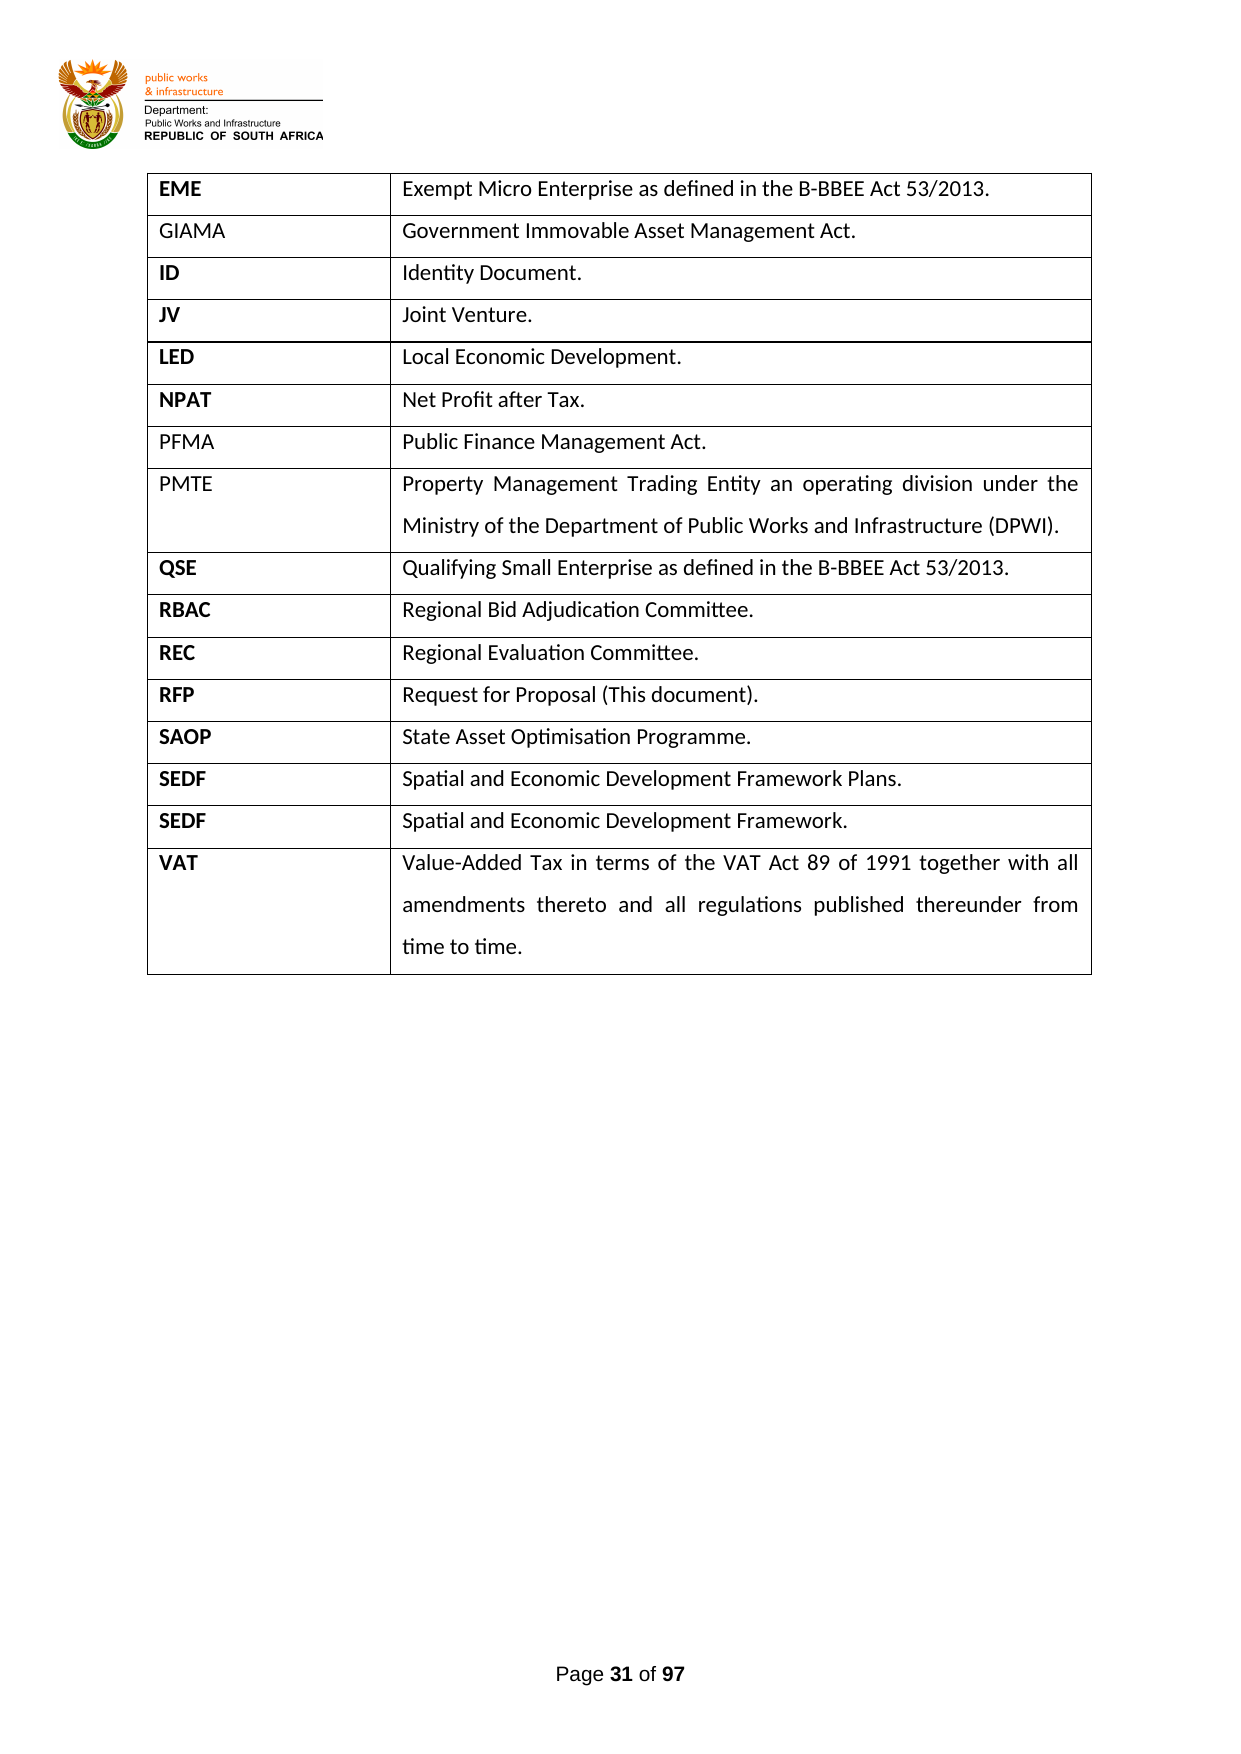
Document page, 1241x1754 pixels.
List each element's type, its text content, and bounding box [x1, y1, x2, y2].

table_cell Net Profit after Tax. [391, 385, 1091, 426]
table_cell Spatial and Economic Development Framework Plans. [391, 764, 1091, 805]
table_cell Spatial and Economic Development Framework. [391, 806, 1091, 847]
table_cell RFP [148, 680, 390, 721]
table_cell Regional Evaluation Committee. [391, 638, 1091, 679]
table_cell SAOP [148, 722, 390, 763]
table_cell Qualifying Small Enterprise as defined in the B-BBEE Act 53/2013. [391, 553, 1091, 594]
table_cell Value-Added Tax in terms of the VAT Act 89 of 1991 together with all amendments thereto and all regulations published thereunder from time to time. [391, 849, 1091, 974]
table_cell Identity Document. [391, 258, 1091, 299]
table_cell JV [148, 300, 390, 341]
table_cell PFMA [148, 427, 390, 468]
table_cell SEDF [148, 806, 390, 847]
table_cell SEDF [148, 764, 390, 805]
table_cell Joint Venture. [391, 300, 1091, 341]
picture [58, 59, 323, 149]
table_cell Request for Proposal (This document). [391, 680, 1091, 721]
table_cell Public Finance Management Act. [391, 427, 1091, 468]
table_cell GIAMA [148, 216, 390, 257]
table_cell Government Immovable Asset Management Act. [391, 216, 1091, 257]
table_cell QSE [148, 553, 390, 594]
table_cell Local Economic Development. [391, 343, 1091, 384]
table_cell NPAT [148, 385, 390, 426]
table_cell VAT [148, 849, 390, 974]
table_cell Regional Bid Adjudication Committee. [391, 595, 1091, 637]
table_cell RBAC [148, 595, 390, 637]
table_cell Property Management Trading Entity an operating division under the Ministry of the Department of Public Works and Infrastructure (DPWI). [391, 469, 1091, 552]
table_cell EME [148, 174, 390, 215]
table_cell Exempt Micro Enterprise as defined in the B-BBEE Act 53/2013. [391, 174, 1091, 215]
table_cell LED [148, 343, 390, 384]
table_cell State Asset Optimisation Programme. [391, 722, 1091, 763]
table_cell ID [148, 258, 390, 299]
table_cell REC [148, 638, 390, 679]
table_cell PMTE [148, 469, 390, 552]
